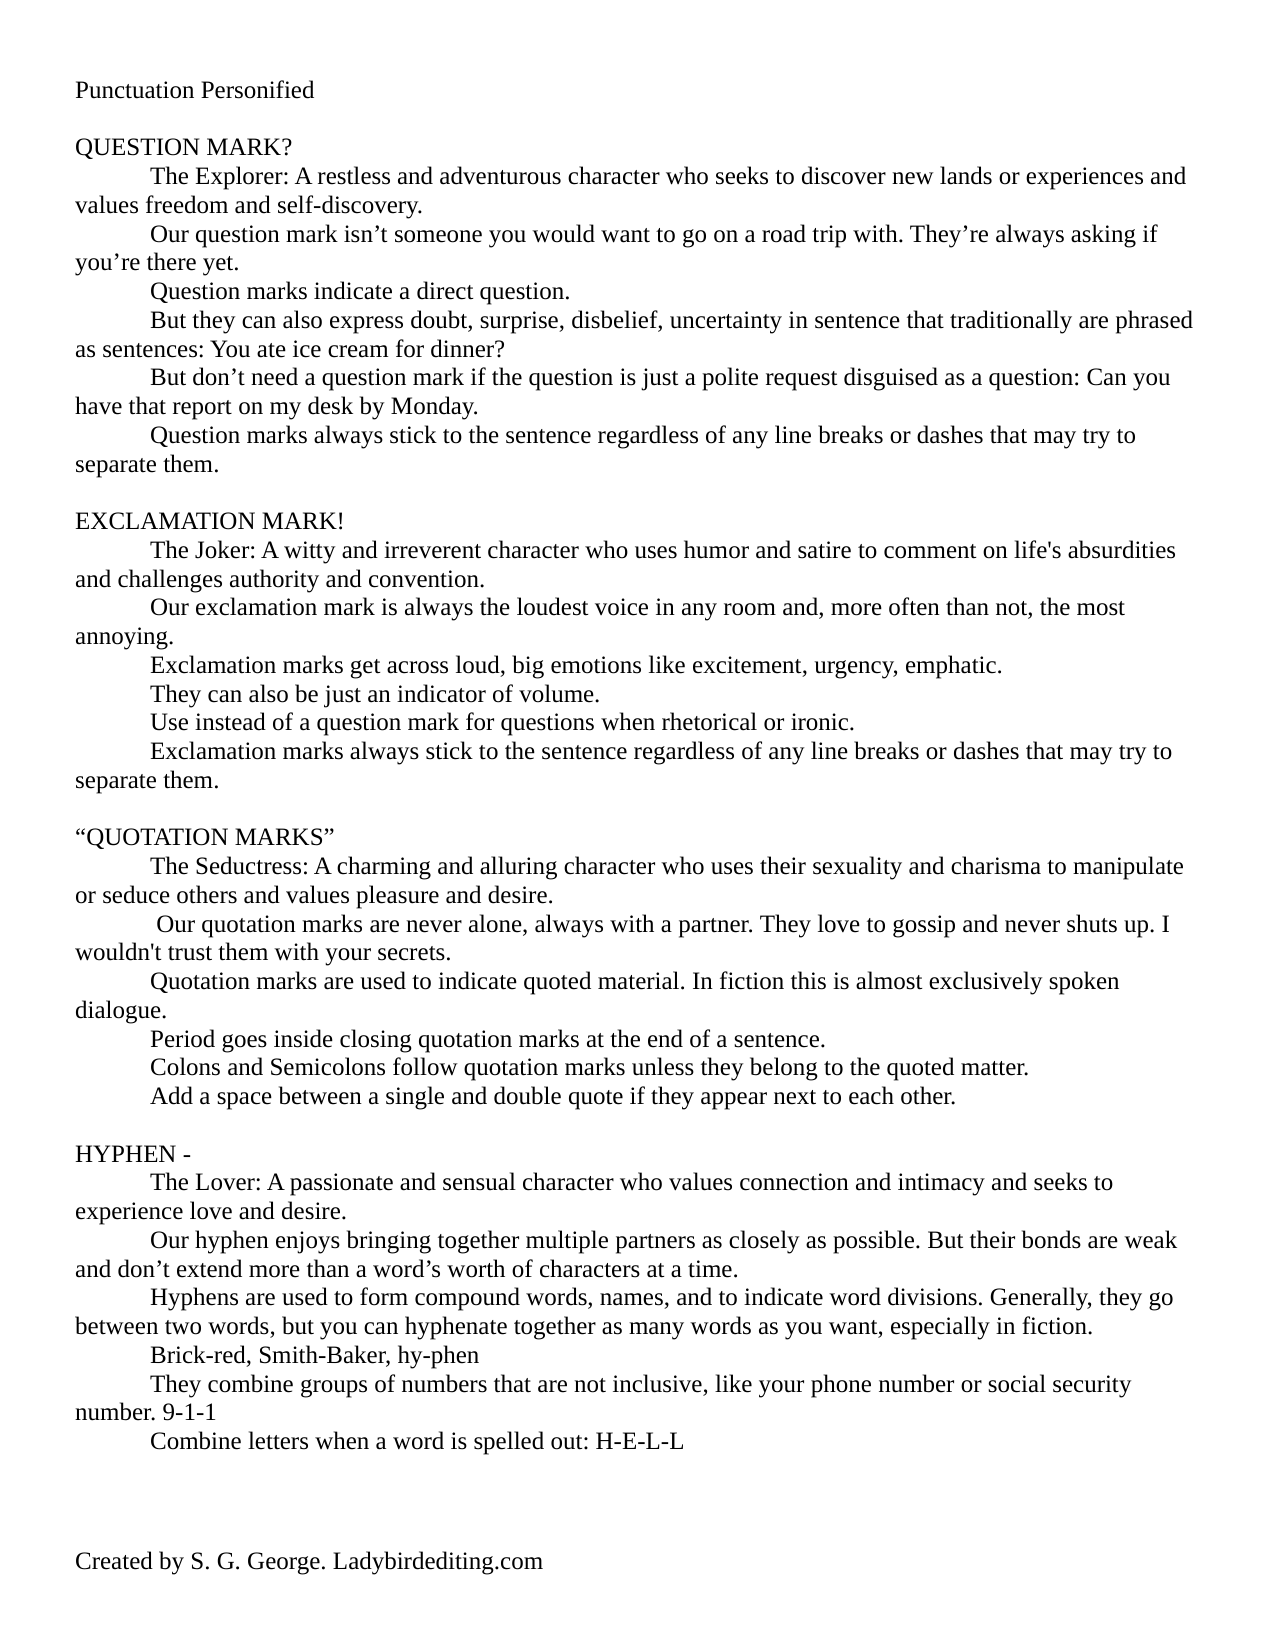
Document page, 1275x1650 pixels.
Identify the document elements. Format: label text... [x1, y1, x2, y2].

text Combine letters when a word is spelled out: H-E-L-L [75, 1426, 1200, 1455]
text They can also be just an indicator of volume. [75, 679, 1200, 707]
text Exclamation marks always stick to the sentence regardless of any line breaks or dashes that may try to separate them. [75, 736, 1200, 794]
text The Joker: A witty and irreverent character who uses humor and satire to comment on life's absurdities and challenges authority and convention. Our exclamation mark is always the loudest voice in any room and, more often than not, the most annoying. [75, 535, 1200, 650]
text Use instead of a question mark for questions when rhetorical or ironic. [75, 707, 1200, 736]
text Our quotation marks are never alone, always with a partner. They love to gossip and never shuts up. I wouldn't trust them with your secrets. [75, 909, 1200, 966]
text Add a space between a single and double quote if they appear next to each other. [75, 1081, 1200, 1110]
text Question marks always stick to the sentence regardless of any line breaks or dashes that may try to separate them. [75, 420, 1200, 477]
text The Explorer: A restless and adventurous character who seeks to discover new lands or experiences and values freedom and self-discovery. Our question mark isn’t someone you would want to go on a road trip with. They’re always asking if you’re there yet. [75, 161, 1200, 276]
text QUESTION MARK? [75, 132, 1200, 161]
text Exclamation marks get across loud, big emotions like excitement, urgency, emphatic. [75, 650, 1200, 679]
text The Seductress: A charming and alluring character who uses their sexuality and charisma to manipulate or seduce others and values pleasure and desire. [75, 851, 1200, 909]
text They combine groups of numbers that are not inclusive, like your phone number or social security number. 9-1-1 [75, 1369, 1200, 1426]
text Question marks indicate a direct question. [75, 276, 1200, 305]
text Quotation marks are used to indicate quoted material. In fiction this is almost exclusively spoken dialogue. [75, 966, 1200, 1024]
text EXCLAMATION MARK! [75, 506, 1200, 535]
text But don’t need a question mark if the question is just a polite request disguised as a question: Can you have that report on my desk by Monday. [75, 362, 1200, 420]
text Period goes inside closing quotation marks at the end of a sentence. [75, 1024, 1200, 1052]
text But they can also express doubt, surprise, disbelief, uncertainty in sentence that traditionally are phrased as sentences: You ate ice cream for dinner? [75, 305, 1200, 362]
text Hyphens are used to form compound words, names, and to indicate word divisions. Generally, they go between two words, but you can hyphenate together as many words as you want, especially in fiction. Brick-red, Smith-Baker, hy-phen [75, 1282, 1200, 1369]
text “QUOTATION MARKS” [75, 822, 1200, 851]
text The Lover: A passionate and sensual character who values connection and intimacy and seeks to experience love and desire. Our hyphen enjoys bringing together multiple partners as closely as possible. But their bonds are weak and don’t extend more than a word’s worth of characters at a time. [75, 1167, 1200, 1282]
text Colons and Semicolons follow quotation marks unless they belong to the quoted matter. [75, 1052, 1200, 1081]
text HYPHEN - [75, 1139, 1200, 1167]
